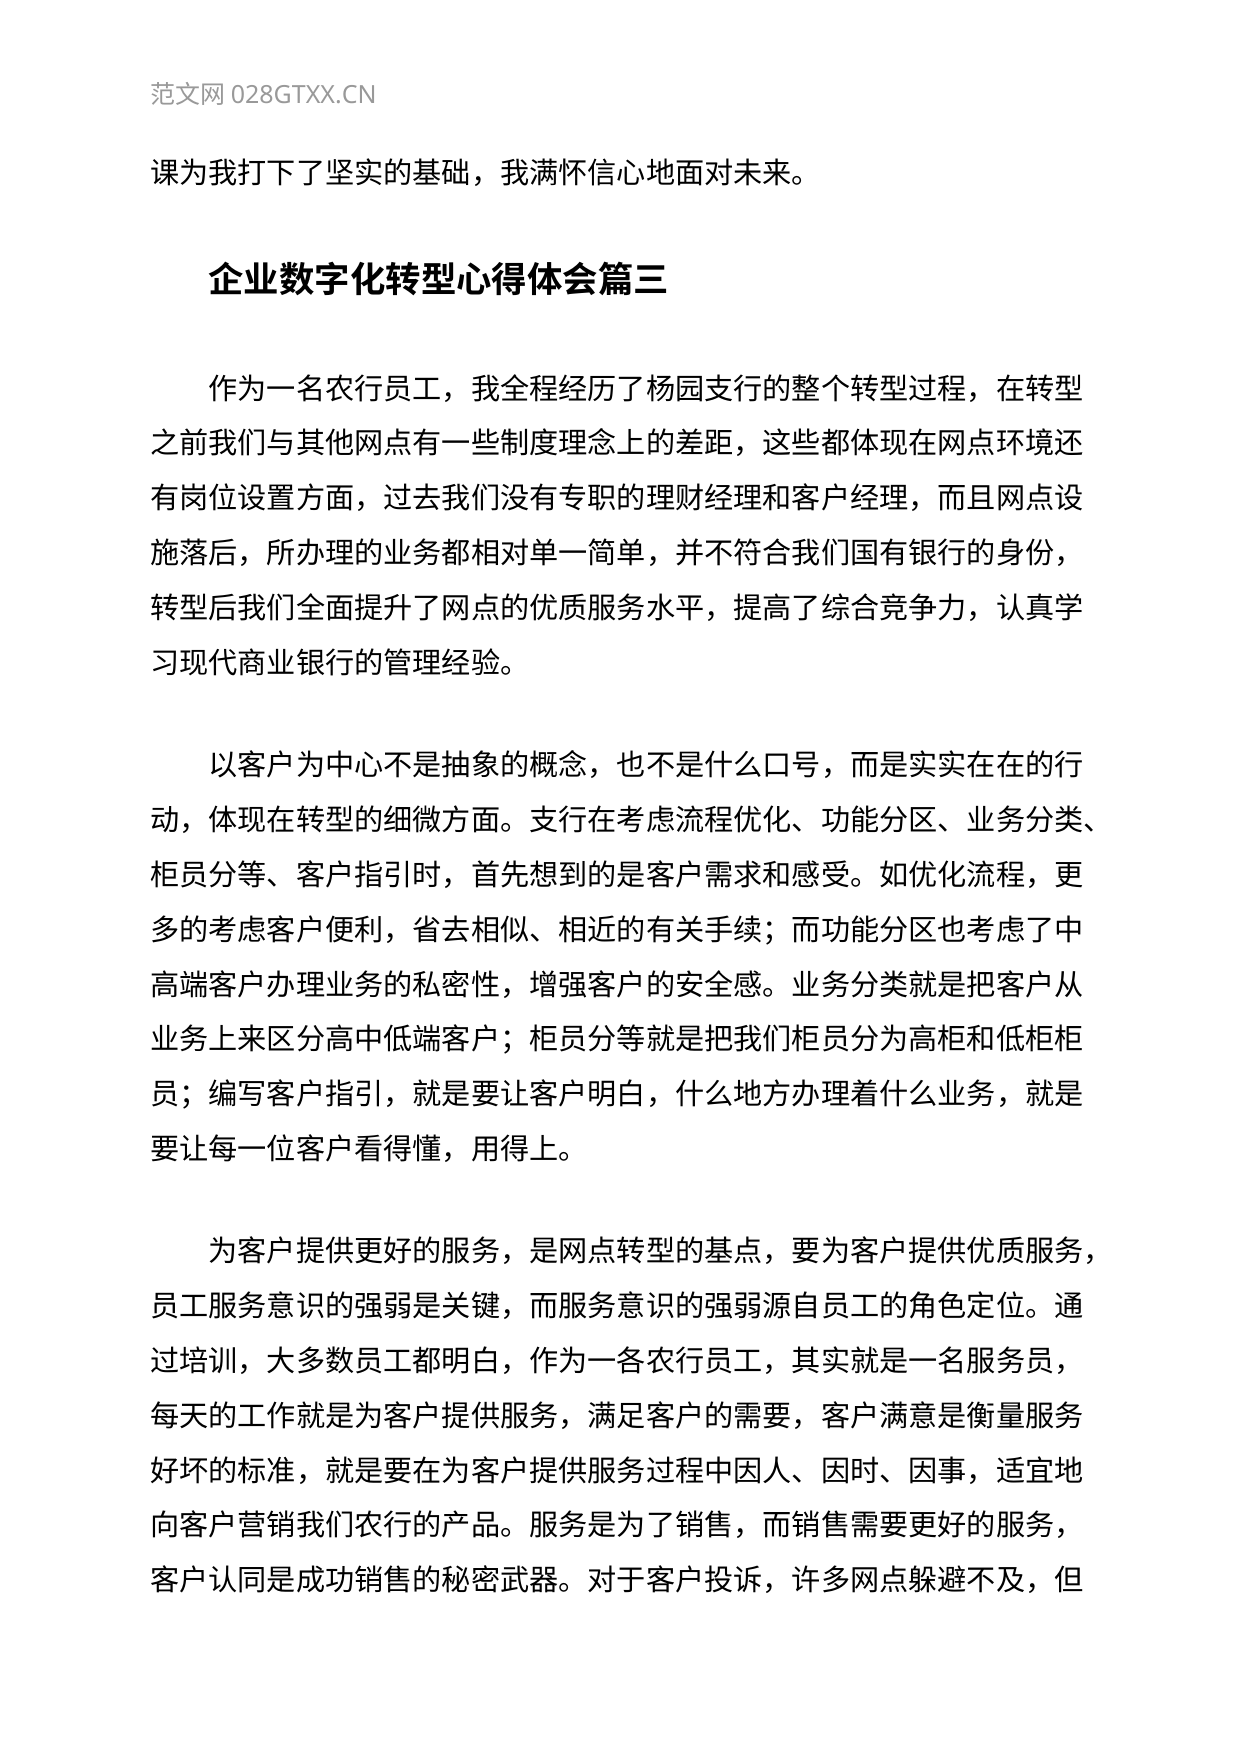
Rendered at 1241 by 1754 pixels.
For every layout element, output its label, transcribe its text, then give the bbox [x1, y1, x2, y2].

text 企业数字化转型心得体会篇三 [150, 252, 1090, 303]
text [150, 150, 1090, 192]
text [150, 1227, 1090, 1599]
text 作为一名农行员工，我全程经历了杨园支行的整个转型过程，在转型之前我们与其他网点有一些制度理念上的差距，这些都体现在网点环境还有岗位设置方面，过去我们没有专职的理财经理和客户经理，而且网点设施落后，所办理的业务都相对单一简单，并不符合我们国有银行的身份，转型后我们全面提升了网点的优质服务水平，提高了综合竞争力，认真学习现代商业银行的管理经验。 [150, 365, 1090, 682]
text 以客户为中心不是抽象的概念，也不是什么口号，而是实实在在的行动，体现在转型的细微方面。支行在考虑流程优化、功能分区、业务分类、柜员分等、客户指引时，首先想到的是客户需求和感受。如优化流程，更多的考虑客户便利，省去相似、相近的有关手续；而功能分区也考虑了中高端客户办理业务的私密性，增强客户的安全感。业务分类就是把客户从业务上来区分高中低端客户；柜员分等就是把我们柜员分为高柜和低柜柜员；编写客户指引，就是要让客户明白，什么地方办理着什么业务，就是要让每一位客户看得懂，用得上。 [150, 741, 1090, 1168]
